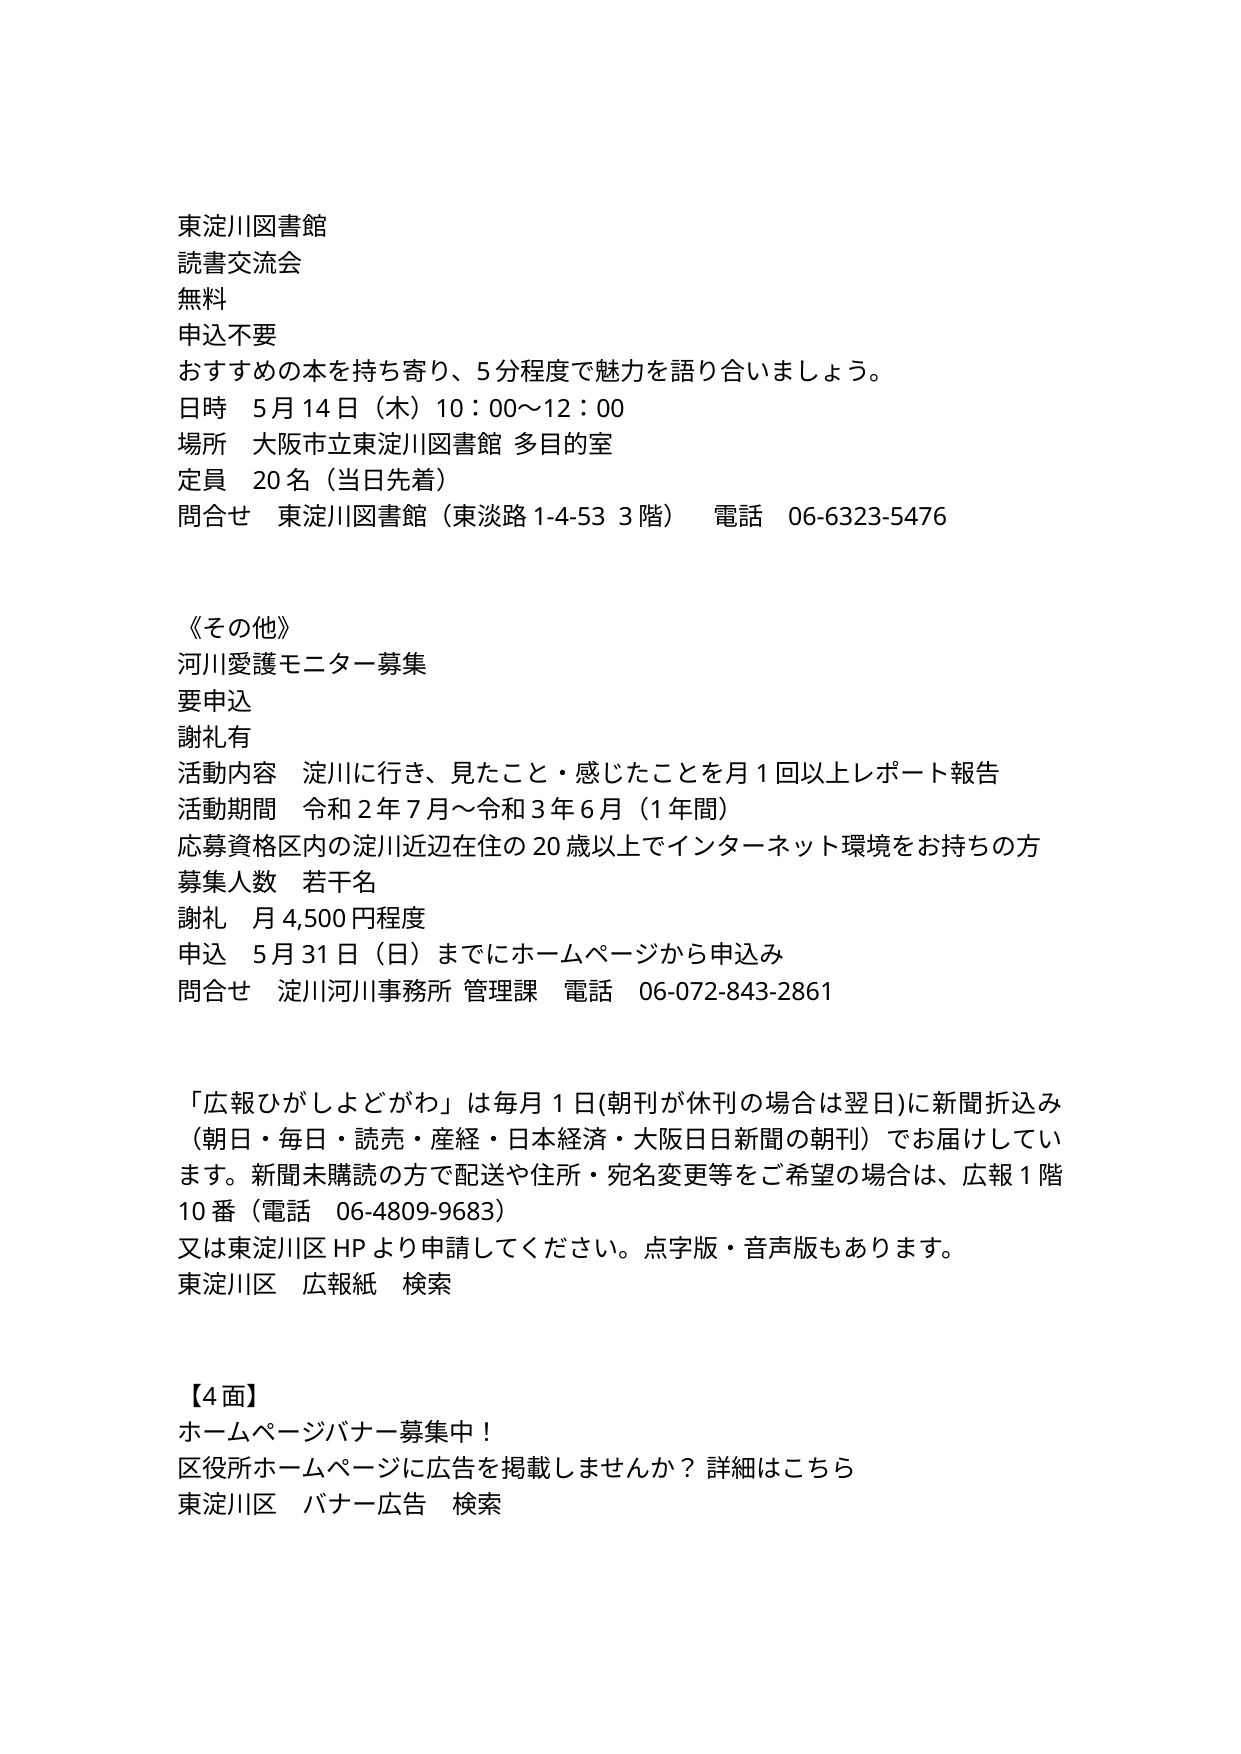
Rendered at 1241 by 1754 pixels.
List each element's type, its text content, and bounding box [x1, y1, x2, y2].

text ホームページバナー募集中！ [177, 1412, 1063, 1449]
text 申込不要 [177, 316, 1063, 352]
text 「広報ひがしよどがわ」は毎月1日(朝刊が休刊の場合は翌日)に新聞折込み（朝日・毎日・読売・産経・日本経済・大阪日日新聞の朝刊）でお届けしています。新聞未購読の方で配送や住所・宛名変更等をご希望の場合は、広報1階10番（電話 06-4809-9683） [177, 1083, 1063, 1228]
text 謝礼有 [177, 717, 1063, 754]
text 日時 5月14日（木）10：00～12：00 [177, 388, 1063, 424]
text 募集人数 若干名 [177, 862, 1063, 899]
text 活動内容 淀川に行き、見たこと・感じたことを月1回以上レポート報告 [177, 754, 1063, 790]
text おすすめの本を持ち寄り、5分程度で魅力を語り合いましょう。 [177, 352, 1063, 388]
text 応募資格区内の淀川近辺在住の20歳以上でインターネット環境をお持ちの方 [177, 826, 1063, 862]
text 読書交流会 [177, 243, 1063, 279]
text 東淀川区 広報紙 検索 [177, 1264, 1063, 1301]
text 東淀川区 バナー広告 検索 [177, 1485, 1063, 1521]
text 又は東淀川区HPより申請してください。点字版・音声版もあります。 [177, 1228, 1063, 1264]
text 謝礼 月4,500円程度 [177, 899, 1063, 935]
text 《その他》 [177, 609, 1063, 645]
text 河川愛護モニター募集 [177, 645, 1063, 681]
text 区役所ホームページに広告を掲載しませんか？ 詳細はこちら [177, 1449, 1063, 1485]
text 問合せ 東淀川図書館（東淡路1-4-53 3階） 電話 06-6323-5476 [177, 497, 1063, 533]
text 問合せ 淀川河川事務所 管理課 電話 06-072-843-2861 [177, 971, 1063, 1007]
text 活動期間 令和2年7月～令和3年6月（1年間） [177, 790, 1063, 826]
text 【4面】 [177, 1376, 1063, 1412]
text 場所 大阪市立東淀川図書館 多目的室 [177, 424, 1063, 461]
text 申込 5月31日（日）までにホームページから申込み [177, 935, 1063, 971]
text 無料 [177, 279, 1063, 316]
text 要申込 [177, 681, 1063, 717]
text 東淀川図書館 [177, 207, 1063, 243]
text 定員 20名（当日先着） [177, 461, 1063, 497]
